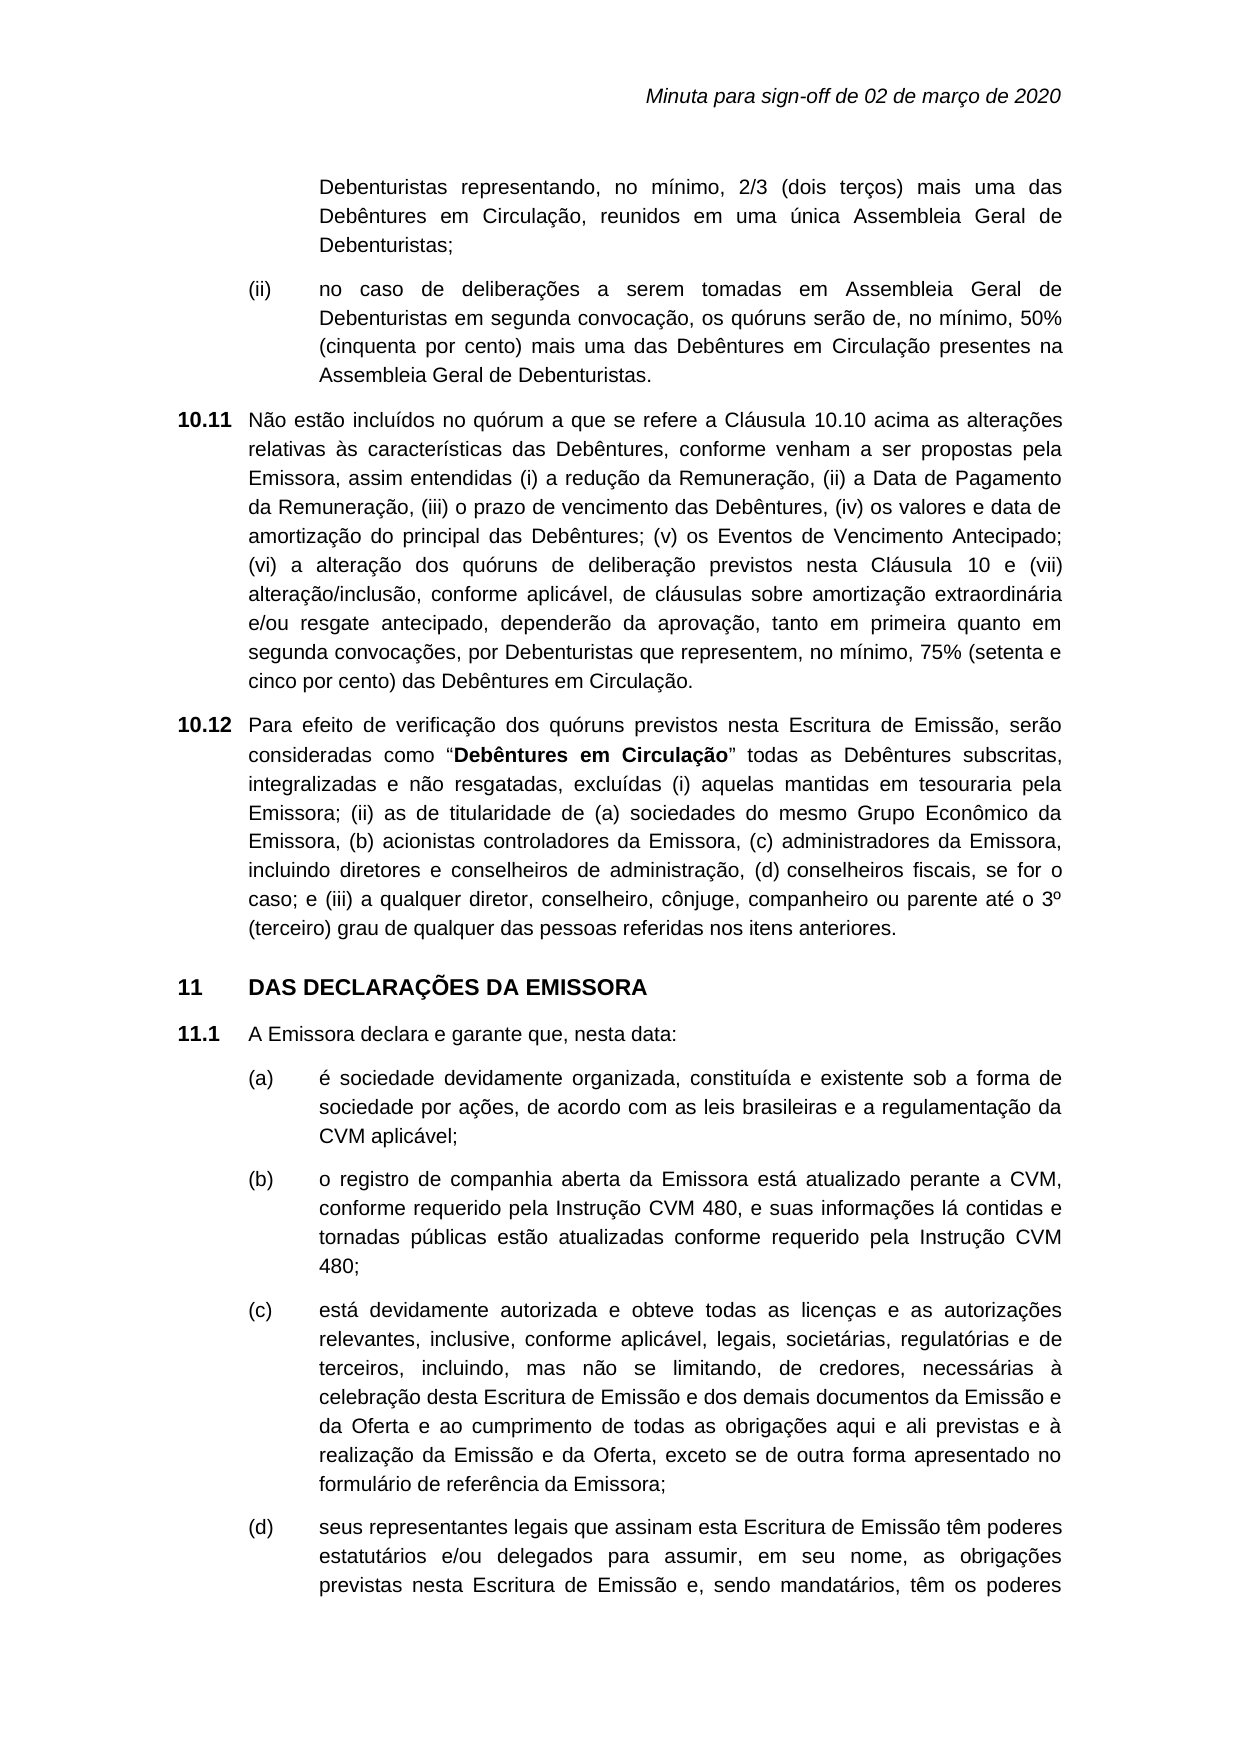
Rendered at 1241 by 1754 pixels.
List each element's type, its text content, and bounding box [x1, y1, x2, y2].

list Para efeito de verificação dos quóruns previstos nesta Escritura de Emissão, serão consideradas como “Debêntures em Circulação” todas as Debêntures subscritas, integralizadas e não resgatadas, excluídas (i) aquelas mantidas em tesouraria pela Emissora; (ii) as de titularidade de (a) sociedades do mesmo Grupo Econômico da Emissora, (b) acionistas controladores da Emissora, (c) administradores da Emissora, incluindo diretores e conselheiros de administração, (d) conselheiros fiscais, se for o caso; e (iii) a qualquer diretor, conselheiro, cônjuge, companheiro ou parente até o 3º (terceiro) grau de qualquer das pessoas referidas nos itens anteriores. [177, 712, 1063, 940]
list DAS DECLARAÇÕES DA EMISSORA [177, 974, 1063, 1001]
list Não estão incluídos no quórum a que se refere a Cláusula 10.10 acima as alterações relativas às características das Debêntures, conforme venham a ser propostas pela Emissora, assim entendidas (i) a redução da Remuneração, (ii) a Data de Pagamento da Remuneração, (iii) o prazo de vencimento das Debêntures, (iv) os valores e data de amortização do principal das Debêntures; (v) os Eventos de Vencimento Antecipado; (vi) a alteração dos quóruns de deliberação previstos nesta Cláusula 10 e (vii) alteração/inclusão, conforme aplicável, de cláusulas sobre amortização extraordinária e/ou resgate antecipado, dependerão da aprovação, tanto em primeira quanto em segunda convocações, por Debenturistas que representem, no mínimo, 75% (setenta e cinco por cento) das Debêntures em Circulação. [177, 407, 1063, 693]
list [248, 175, 1063, 257]
list está devidamente autorizada e obteve todas as licenças e as autorizações relevantes, inclusive, conforme aplicável, legais, societárias, regulatórias e de terceiros, incluindo, mas não se limitando, de credores, necessárias à celebração desta Escritura de Emissão e dos demais documentos da Emissão e da Oferta e ao cumprimento de todas as obrigações aqui e ali previstas e à realização da Emissão e da Oferta, exceto se de outra forma apresentado no formulário de referência da Emissora; [248, 1298, 1063, 1495]
list é sociedade devidamente organizada, constituída e existente sob a forma de sociedade por ações, de acordo com as leis brasileiras e a regulamentação da CVM aplicável; [248, 1066, 1063, 1148]
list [248, 1515, 1063, 1597]
list o registro de companhia aberta da Emissora está atualizado perante a CVM, conforme requerido pela Instrução CVM 480, e suas informações lá contidas e tornadas públicas estão atualizadas conforme requerido pela Instrução CVM 480; [248, 1167, 1063, 1278]
list A Emissora declara e garante que, nesta data: [177, 1021, 1063, 1046]
list no caso de deliberações a serem tomadas em Assembleia Geral de Debenturistas em segunda convocação, os quóruns serão de, no mínimo, 50% (cinquenta por cento) mais uma das Debêntures em Circulação presentes na Assembleia Geral de Debenturistas. [248, 276, 1063, 387]
